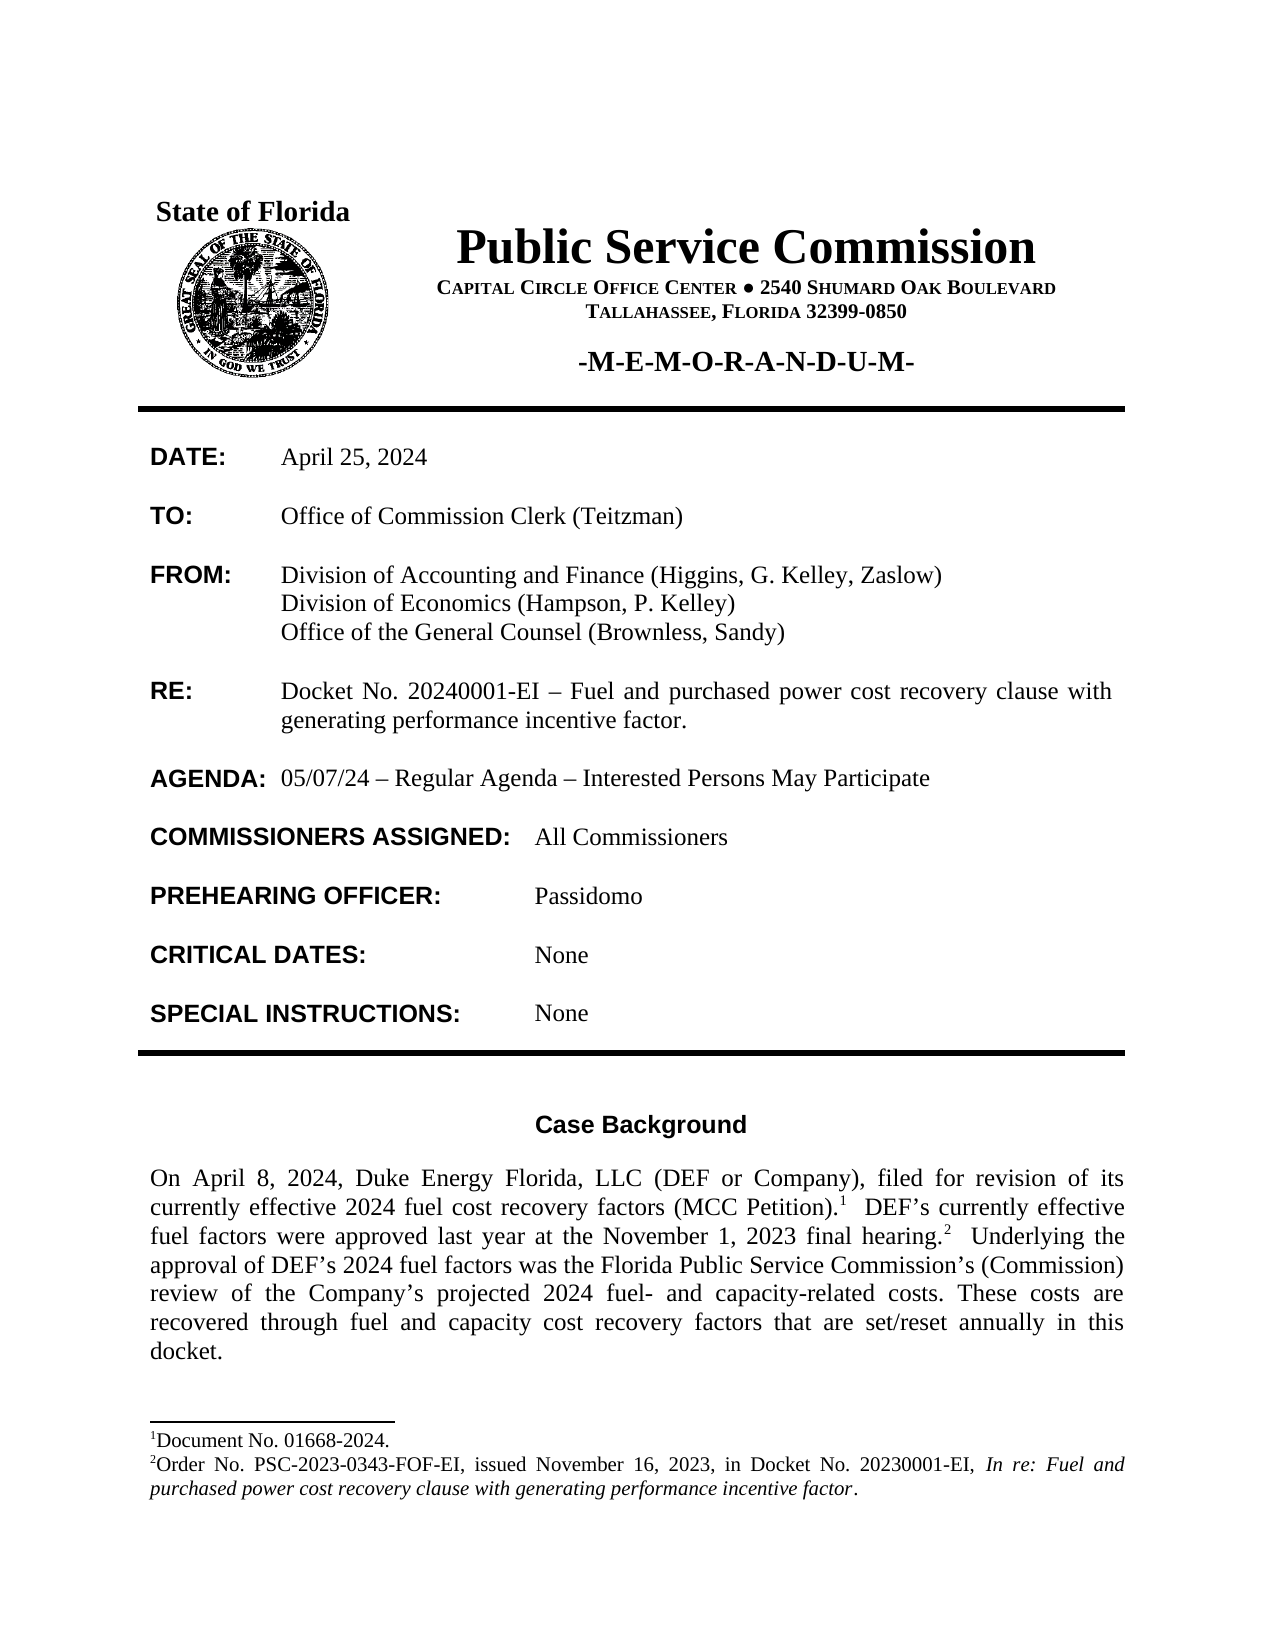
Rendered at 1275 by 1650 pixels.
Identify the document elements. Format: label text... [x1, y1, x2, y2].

table_cell Office of Commission Clerk (Teitzman) [269, 471, 1125, 530]
table_cell DATE: [138, 412, 268, 471]
table_header State of Florida [138, 194, 367, 406]
table_header Public Service Commission Capital Circle Office Center ● 2540 Shumard Oak Boulevard Tallahassee, Florida 32399-0850 -M-E-M-O-R-A-N-D-U-M- [367, 194, 1125, 406]
table_cell All Commissioners [522, 792, 1125, 851]
table_cell COMMISSIONERS ASSIGNED: [138, 792, 522, 851]
table_cell RE: [138, 646, 268, 733]
table_cell FROM: [138, 530, 268, 646]
table_cell SPECIAL INSTRUCTIONS: [138, 969, 522, 1050]
table_cell None [522, 910, 1125, 968]
table_cell AGENDA: [138, 734, 268, 792]
picture [176, 227, 329, 378]
table_cell Passidomo [522, 851, 1125, 910]
text On April 8, 2024, Duke Energy Florida, LLC (DEF or Company), filed for revision of its currently effective 2024 fuel cost recovery factors (MCC Petition). DEF’s currently effective fuel factors were approved last year at the November 1, 2023 final hearing. Underlying the approval of DEF’s 2024 fuel factors was the Florida Public Service Commission’s (Commission) review of the Company’s projected 2024 fuel- and capacity-related costs. These costs are recovered through fuel and capacity cost recovery factors that are set/reset annually in this docket. [150, 1163, 1125, 1365]
table_cell None [522, 969, 1125, 1050]
table_cell Division of Accounting and Finance (Higgins, G. Kelley, Zaslow) Division of Economics (Hampson, P. Kelley) Office of the General Counsel (Brownless, Sandy) [269, 530, 1125, 646]
table_cell 05/07/24 – Regular Agenda – Interested Persons May Participate [269, 734, 1125, 792]
table_cell PREHEARING OFFICER: [138, 851, 522, 910]
table_cell TO: [138, 471, 268, 530]
table_cell CRITICAL DATES: [138, 910, 522, 968]
subtitle Case Background [150, 1110, 1125, 1138]
table_cell Docket No. 20240001-EI – Fuel and purchased power cost recovery clause with generating performance incentive factor. [269, 646, 1125, 733]
table_cell April 25, 2024 [269, 412, 1125, 471]
